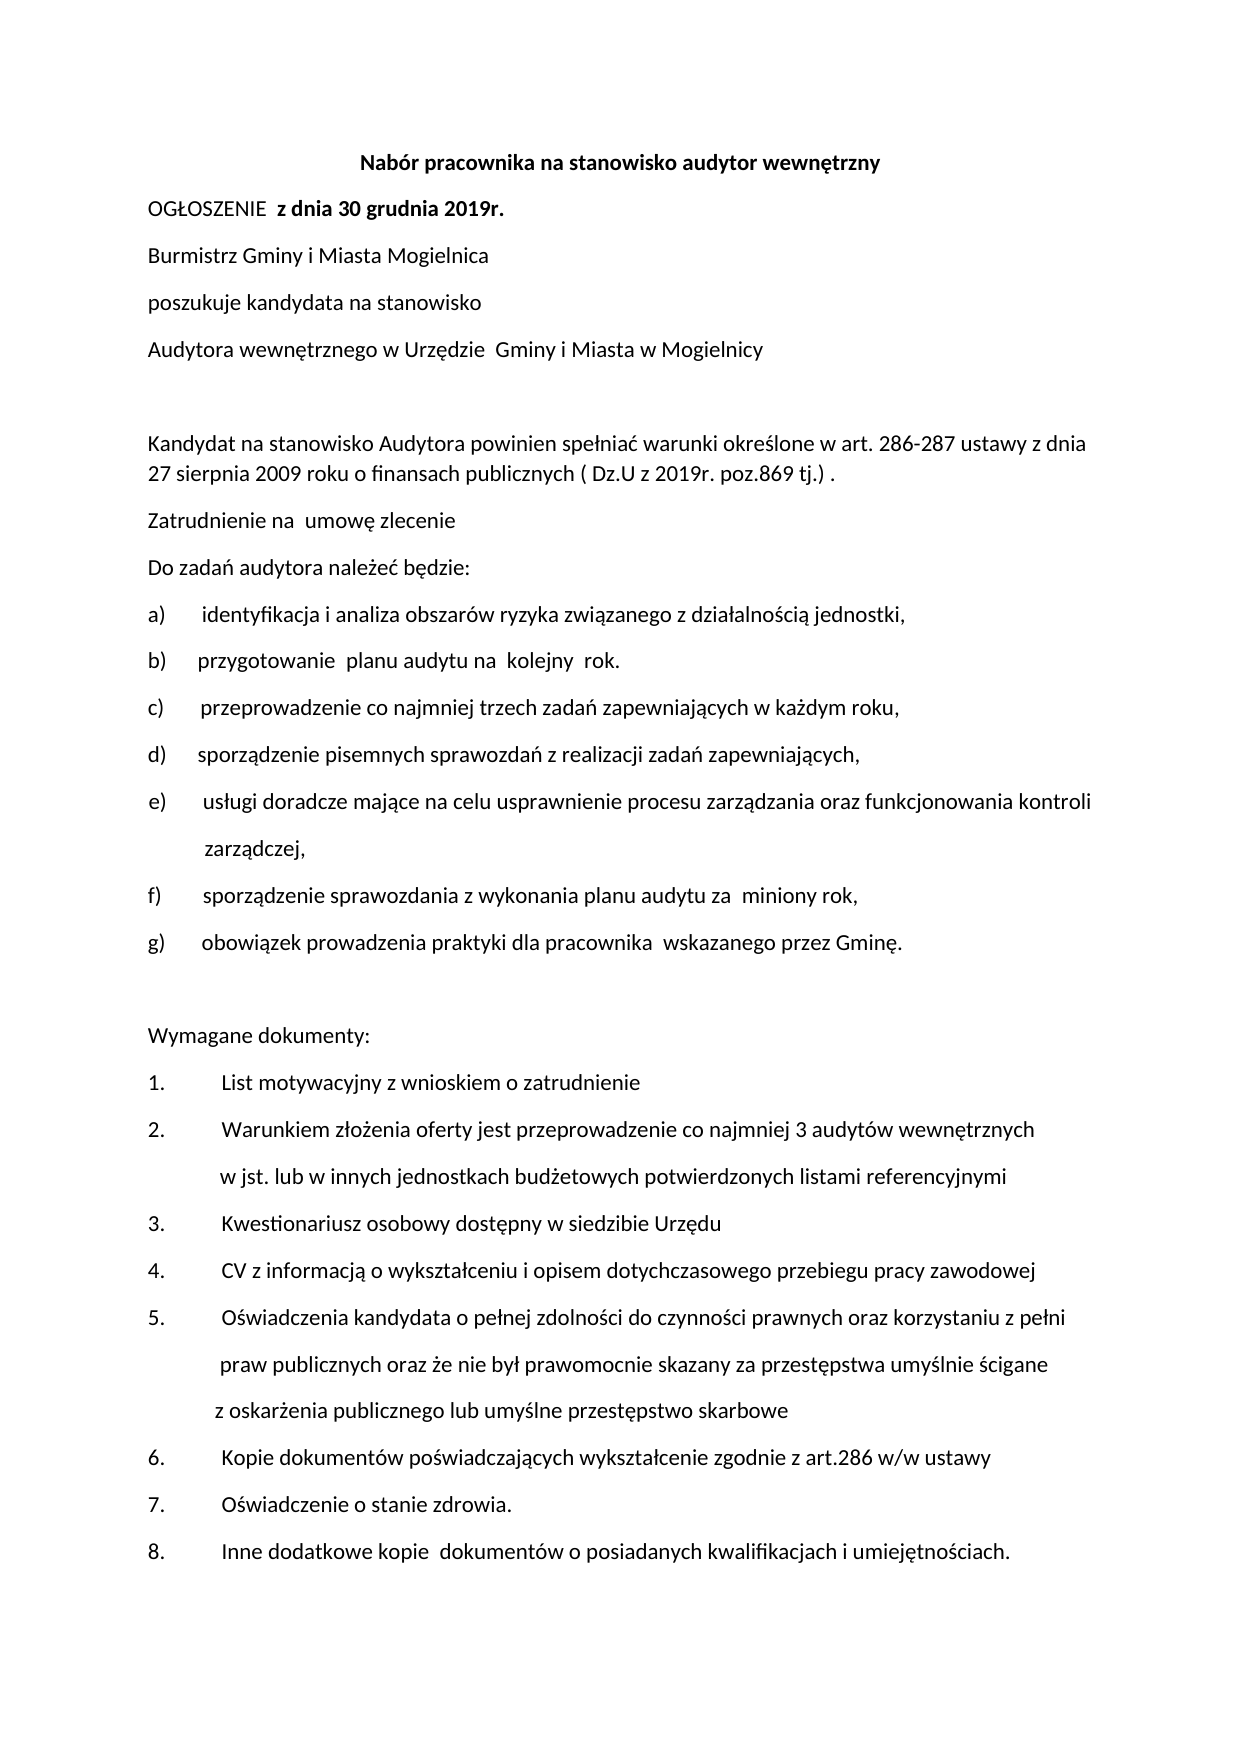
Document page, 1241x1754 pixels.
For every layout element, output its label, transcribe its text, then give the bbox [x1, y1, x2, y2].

text w jst. lub w innych jednostkach budżetowych potwierdzonych listami referencyjnymi [148, 1162, 1093, 1190]
text e) usługi doradcze mające na celu usprawnienie procesu zarządzania oraz funkcjonowania kontroli [148, 787, 1093, 815]
text Nabór pracownika na stanowisko audytor wewnętrzny [148, 148, 1093, 176]
text a) identyfikacja i analiza obszarów ryzyka związanego z działalnością jednostki, [148, 600, 1093, 628]
text zarządczej, [148, 834, 1093, 862]
text b) przygotowanie planu audytu na kolejny rok. [148, 647, 1093, 674]
text Burmistrz Gminy i Miasta Mogielnica [148, 241, 1093, 269]
text 5. Oświadczenia kandydata o pełnej zdolności do czynności prawnych oraz korzystaniu z pełni [148, 1303, 1093, 1331]
text Audytora wewnętrznego w Urzędzie Gminy i Miasta w Mogielnicy [148, 335, 1093, 363]
text 8. Inne dodatkowe kopie dokumentów o posiadanych kwalifikacjach i umiejętnościach. [148, 1537, 1093, 1565]
text Do zadań audytora należeć będzie: [148, 553, 1093, 581]
text 3. Kwestionariusz osobowy dostępny w siedzibie Urzędu [148, 1209, 1093, 1237]
text OGŁOSZENIE z dnia 30 grudnia 2019r. [148, 194, 1093, 222]
text Zatrudnienie na umowę zlecenie [148, 506, 1093, 534]
text 6. Kopie dokumentów poświadczających wykształcenie zgodnie z art.286 w/w ustawy [148, 1443, 1093, 1471]
text 1. List motywacyjny z wnioskiem o zatrudnienie [148, 1068, 1093, 1096]
text f) sporządzenie sprawozdania z wykonania planu audytu za miniony rok, [148, 881, 1093, 909]
text praw publicznych oraz że nie był prawomocnie skazany za przestępstwa umyślnie ścigane [148, 1350, 1093, 1378]
text Kandydat na stanowisko Audytora powinien spełniać warunki określone w art. 286-287 ustawy z dnia 27 sierpnia 2009 roku o finansach publicznych ( Dz.U z 2019r. poz.869 tj.) . [148, 429, 1093, 487]
text d) sporządzenie pisemnych sprawozdań z realizacji zadań zapewniających, [148, 740, 1093, 768]
text Wymagane dokumenty: [148, 1022, 1093, 1049]
text 2. Warunkiem złożenia oferty jest przeprowadzenie co najmniej 3 audytów wewnętrznych [148, 1115, 1093, 1143]
text g) obowiązek prowadzenia praktyki dla pracownika wskazanego przez Gminę. [148, 928, 1093, 956]
text 4. CV z informacją o wykształceniu i opisem dotychczasowego przebiegu pracy zawodowej [148, 1256, 1093, 1284]
text c) przeprowadzenie co najmniej trzech zadań zapewniających w każdym roku, [148, 693, 1093, 721]
text poszukuje kandydata na stanowisko [148, 288, 1093, 316]
text z oskarżenia publicznego lub umyślne przestępstwo skarbowe [148, 1397, 1093, 1424]
text 7. Oświadczenie o stanie zdrowia. [148, 1490, 1093, 1518]
